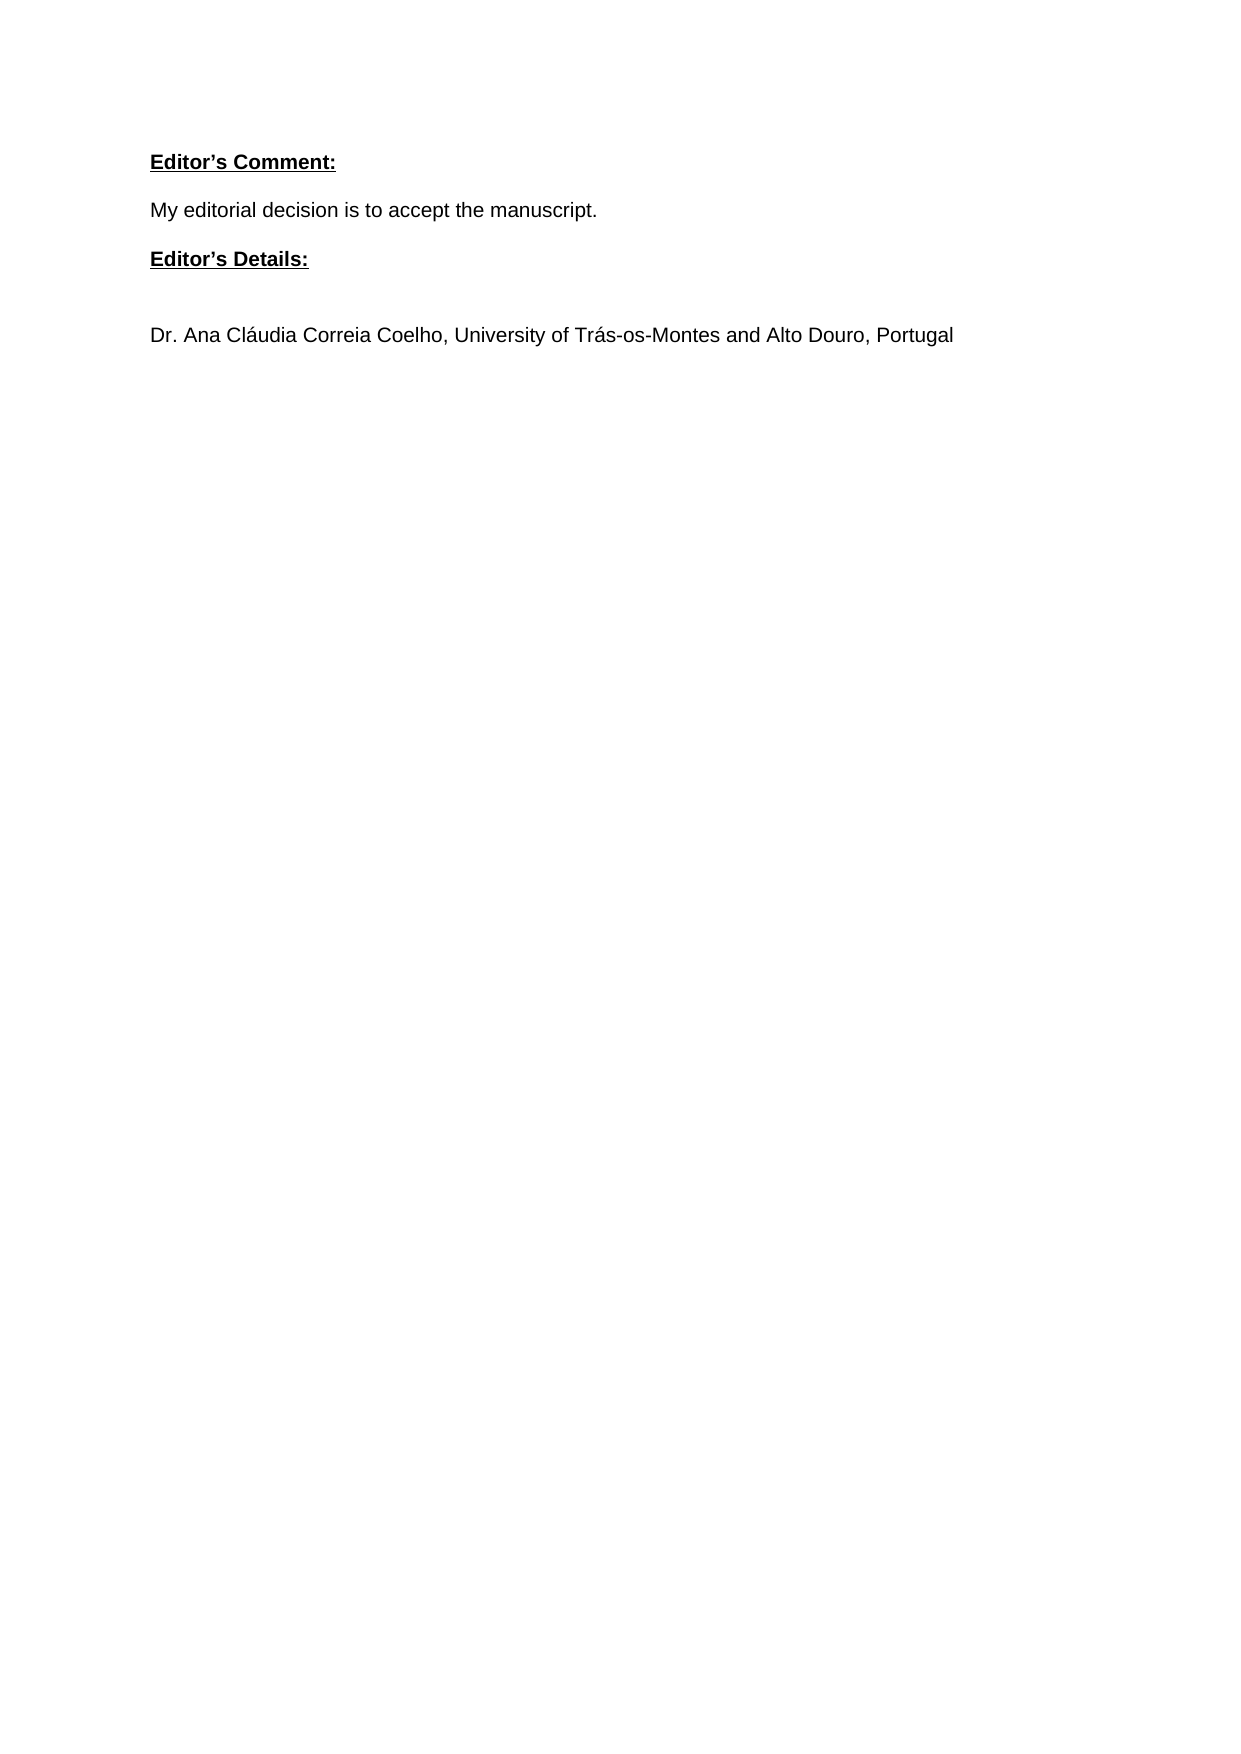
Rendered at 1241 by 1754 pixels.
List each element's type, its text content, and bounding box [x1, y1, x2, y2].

text Editor’s Comment: [150, 150, 1090, 174]
text Dr. Ana Cláudia Correia Coelho, University of Trás-os-Montes and Alto Douro, Portugal [150, 295, 1090, 346]
text My editorial decision is to accept the manuscript. [150, 198, 1090, 222]
text Editor’s Details: [150, 247, 1090, 271]
